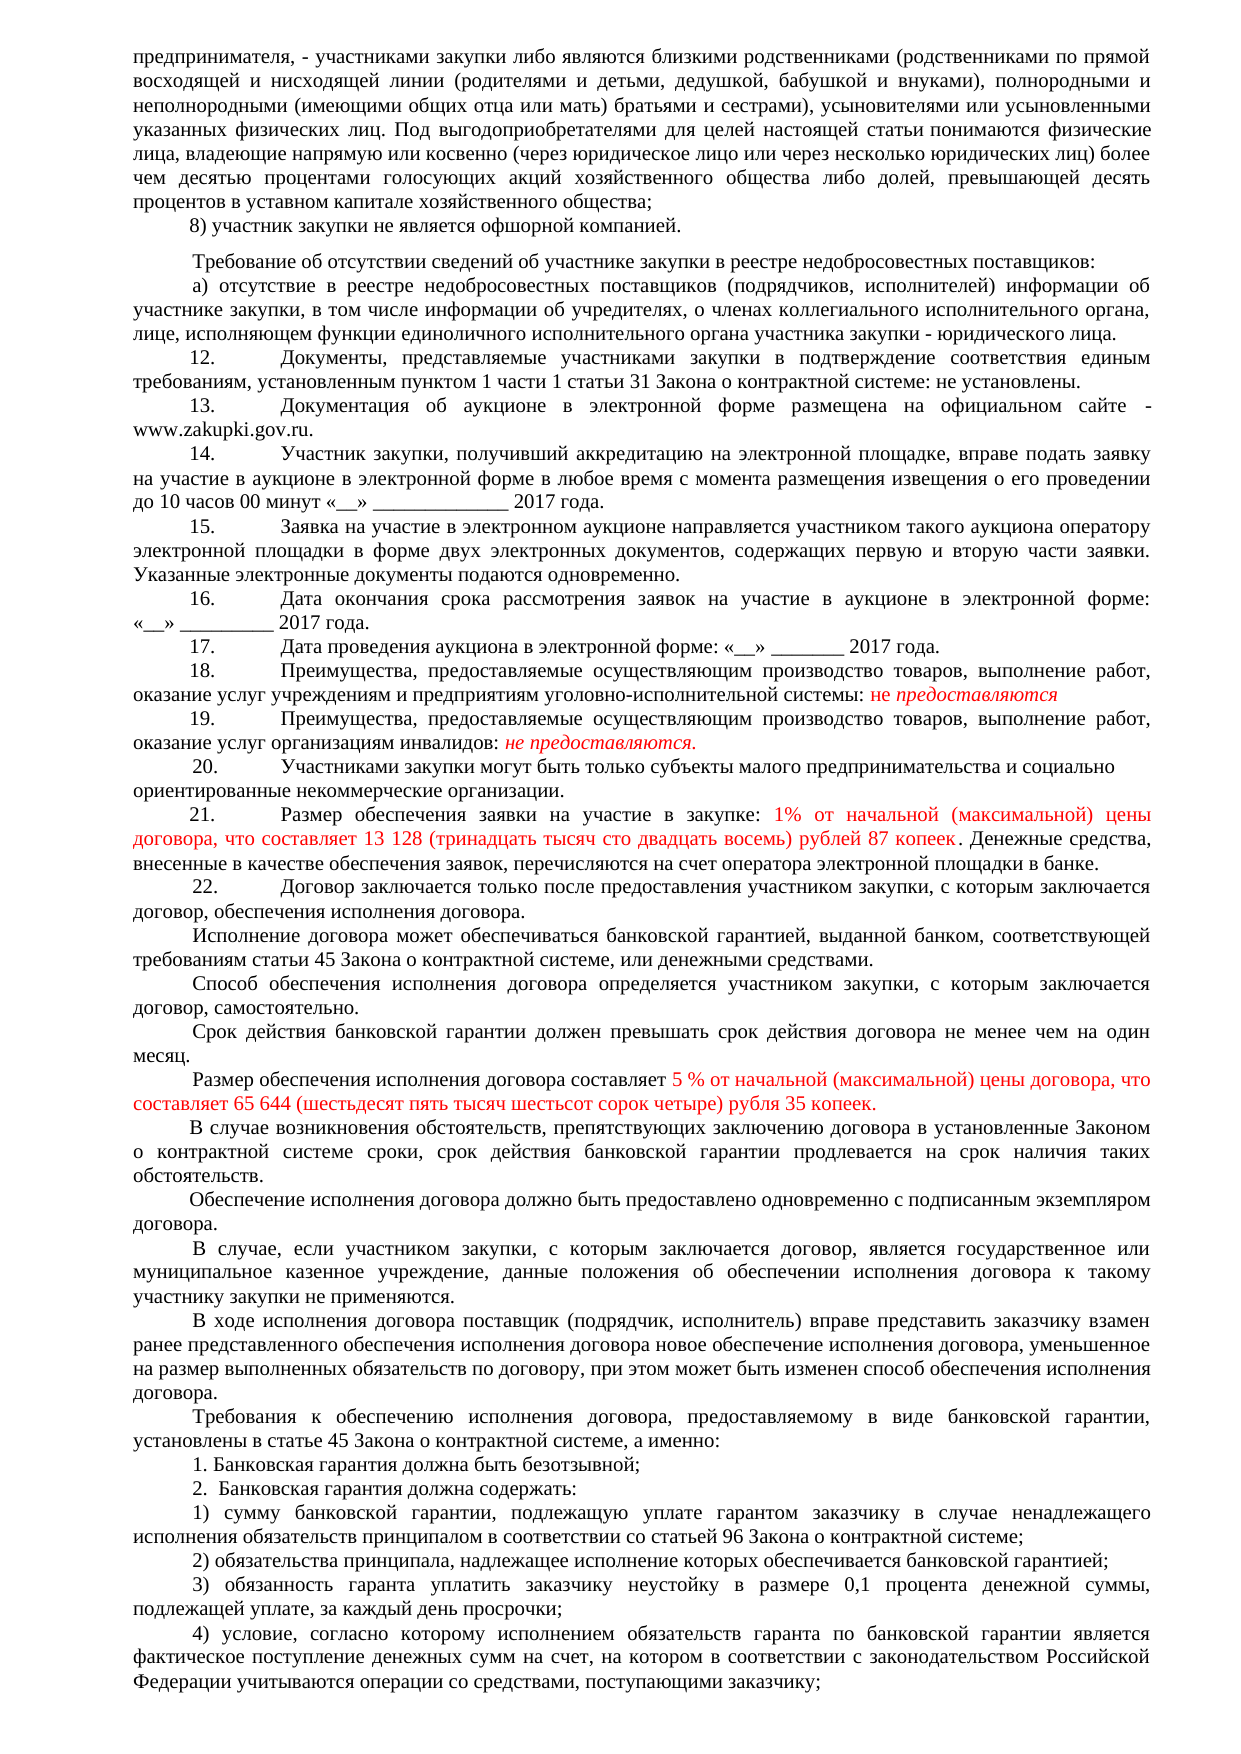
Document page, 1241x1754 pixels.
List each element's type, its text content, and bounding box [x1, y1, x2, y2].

text Размер обеспечения исполнения договора составляет 5 % от начальной (максимальной) цены договора, что составляет 65 644 (шестьдесят пять тысяч шестьсот сорок четыре) рубля 35 копеек. [133, 1067, 1152, 1115]
subtitle 1. Банковская гарантия должна быть безотзывной; [133, 1452, 1152, 1476]
list Участник закупки, получивший аккредитацию на электронной площадке, вправе подать заявку на участие в аукционе в электронной форме в любое время с момента размещения извещения о его проведении до 10 часов 00 минут «__» _____________ 2017 года. [133, 441, 1152, 513]
subtitle В ходе исполнения договора поставщик (подрядчик, исполнитель) вправе представить заказчику взамен ранее представленного обеспечения исполнения договора новое обеспечение исполнения договора, уменьшенное на размер выполненных обязательств по договору, при этом может быть изменен способ обеспечения исполнения договора. [133, 1308, 1152, 1404]
text Срок действия банковской гарантии должен превышать срок действия договора не менее чем на один месяц. [133, 1019, 1152, 1067]
list Участниками закупки могут быть только субъекты малого предпринимательства и социально ориентированные некоммерческие организации. [133, 754, 1152, 802]
subtitle 2. Банковская гарантия должна содержать: [133, 1476, 1152, 1500]
subtitle Способ обеспечения исполнения договора определяется участником закупки, с которым заключается договор, самостоятельно. [133, 971, 1152, 1019]
list Заявка на участие в электронном аукционе направляется участником такого аукциона оператору электронной площадки в форме двух электронных документов, содержащих первую и вторую части заявки. Указанные электронные документы подаются одновременно. [133, 513, 1152, 586]
subtitle 2) обязательства принципала, надлежащее исполнение которых обеспечивается банковской гарантией; [133, 1548, 1152, 1572]
list Преимущества, предоставляемые осуществляющим производство товаров, выполнение работ, оказание услуг организациям инвалидов: не предоставляются. [133, 706, 1152, 754]
list Документы, представляемые участниками закупки в подтверждение соответствия единым требованиям, установленным пунктом 1 части 1 статьи 31 Закона о контрактной системе: не установлены. [133, 345, 1152, 393]
text В случае возникновения обстоятельств, препятствующих заключению договора в установленные Законом о контрактной системе сроки, срок действия банковской гарантии продлевается на срок наличия таких обстоятельств. [133, 1115, 1152, 1187]
list Дата проведения аукциона в электронной форме: «__» _______ 2017 года. [133, 634, 1152, 658]
text Требование об отсутствии сведений об участнике закупки в реестре недобросовестных поставщиков: [133, 249, 1152, 273]
text 8) участник закупки не является офшорной компанией. [133, 213, 1152, 237]
subtitle 3) обязанность гаранта уплатить заказчику неустойку в размере 0,1 процента денежной суммы, подлежащей уплате, за каждый день просрочки; [133, 1572, 1152, 1620]
list Размер обеспечения заявки на участие в закупке: 1% от начальной (максимальной) цены договора, что составляет 13 128 (тринадцать тысяч сто двадцать восемь) рублей 87 копеек. Денежные средства, внесенные в качестве обеспечения заявок, перечисляются на счет оператора электронной площадки в банке. [133, 802, 1152, 874]
subtitle В случае, если участником закупки, с которым заключается договор, является государственное или муниципальное казенное учреждение, данные положения об обеспечении исполнения договора к такому участнику закупки не применяются. [133, 1235, 1152, 1308]
list Документация об аукционе в электронной форме размещена на официальном сайте - www.zakupki.gov.ru. [133, 393, 1152, 441]
subtitle Договор заключается только после предоставления участником закупки, с которым заключается договор, обеспечения исполнения договора. [133, 874, 1152, 923]
subtitle Обеспечение исполнения договора должно быть предоставлено одновременно с подписанным экземпляром договора. [133, 1187, 1152, 1235]
subtitle 4) условие, согласно которому исполнением обязательств гаранта по банковской гарантии является фактическое поступление денежных сумм на счет, на котором в соответствии с законодательством Российской Федерации учитываются операции со средствами, поступающими заказчику; [133, 1620, 1152, 1693]
subtitle 1) сумму банковской гарантии, подлежащую уплате гарантом заказчику в случае ненадлежащего исполнения обязательств принципалом в соответствии со статьей 96 Закона о контрактной системе; [133, 1500, 1152, 1548]
subtitle Исполнение договора может обеспечиваться банковской гарантией, выданной банком, соответствующей требованиям статьи 45 Закона о контрактной системе, или денежными средствами. [133, 923, 1152, 971]
list Дата окончания срока рассмотрения заявок на участие в аукционе в электронной форме: «__» _________ 2017 года. [133, 586, 1152, 634]
text а) отсутствие в реестре недобросовестных поставщиков (подрядчиков, исполнителей) информации об участнике закупки, в том числе информации об учредителях, о членах коллегиального исполнительного органа, лице, исполняющем функции единоличного исполнительного органа участника закупки - юридического лица. [133, 273, 1152, 345]
subtitle Требования к обеспечению исполнения договора, предоставляемому в виде банковской гарантии, установлены в статье 45 Закона о контрактной системе, а именно: [133, 1404, 1152, 1452]
list Преимущества, предоставляемые осуществляющим производство товаров, выполнение работ, оказание услуг учреждениям и предприятиям уголовно-исполнительной системы: не предоставляются [133, 658, 1152, 706]
